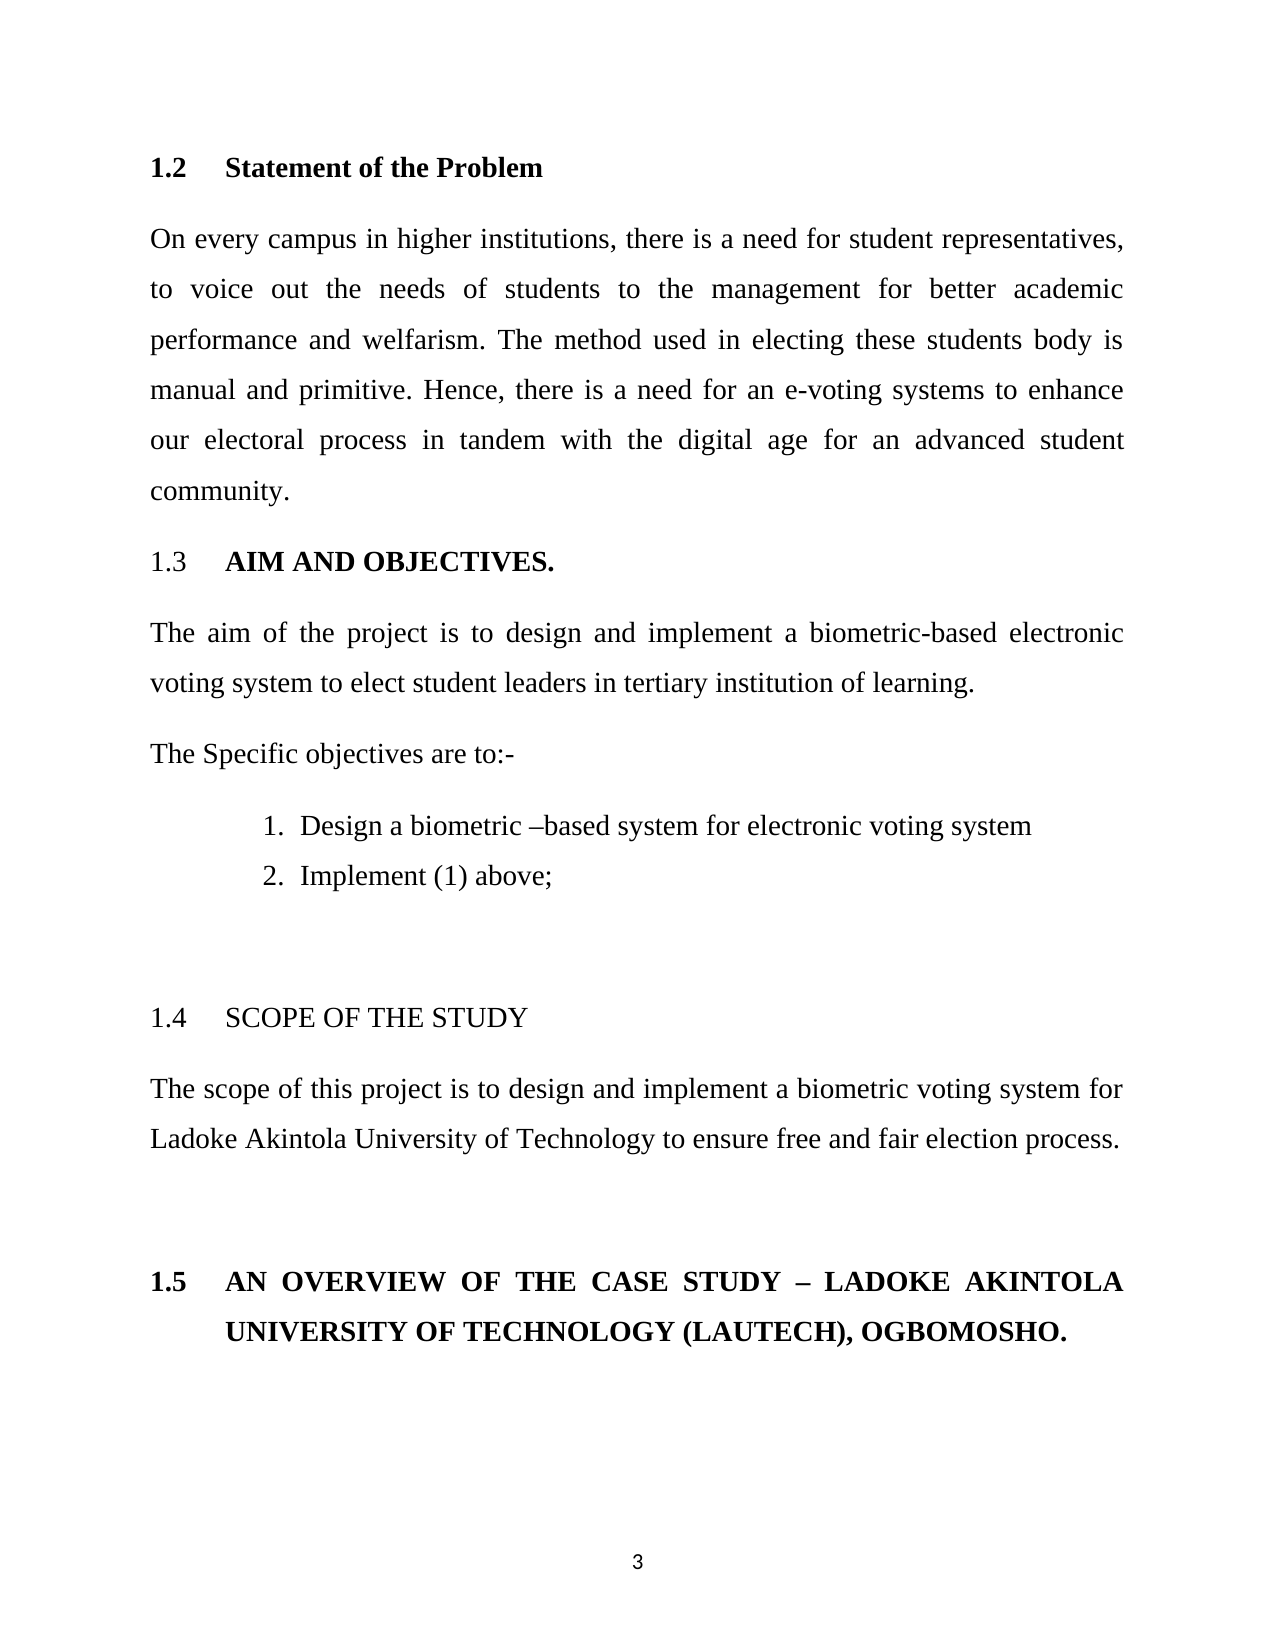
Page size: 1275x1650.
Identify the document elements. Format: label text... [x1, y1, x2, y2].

list Implement (1) above; [262, 858, 1125, 891]
text 1.3 AIM AND OBJECTIVES. [150, 544, 1125, 577]
text 1.4 SCOPE OF THE STUDY [150, 1000, 1125, 1034]
text The scope of this project is to design and implement a biometric voting system for Ladoke Akintola University of Technology to ensure free and fair election process. [150, 1071, 1125, 1155]
text On every campus in higher institutions, there is a need for student representatives, to voice out the needs of students to the management for better academic performance and welfarism. The method used in electing these students body is manual and primitive. Hence, there is a need for an e-voting systems to enhance our electoral process in tandem with the digital age for an advanced student community. [150, 221, 1125, 506]
text The Specific objectives are to:- [150, 736, 1125, 770]
list Design a biometric –based system for electronic voting system [262, 808, 1125, 841]
text 1.5 AN OVERVIEW OF THE CASE STUDY – LADOKE AKINTOLA UNIVERSITY OF TECHNOLOGY (LAUTECH), OGBOMOSHO. [150, 1264, 1125, 1348]
text The aim of the project is to design and implement a biometric-based electronic voting system to elect student leaders in tertiary institution of learning. [150, 615, 1125, 699]
text 1.2 Statement of the Problem [150, 150, 1125, 183]
